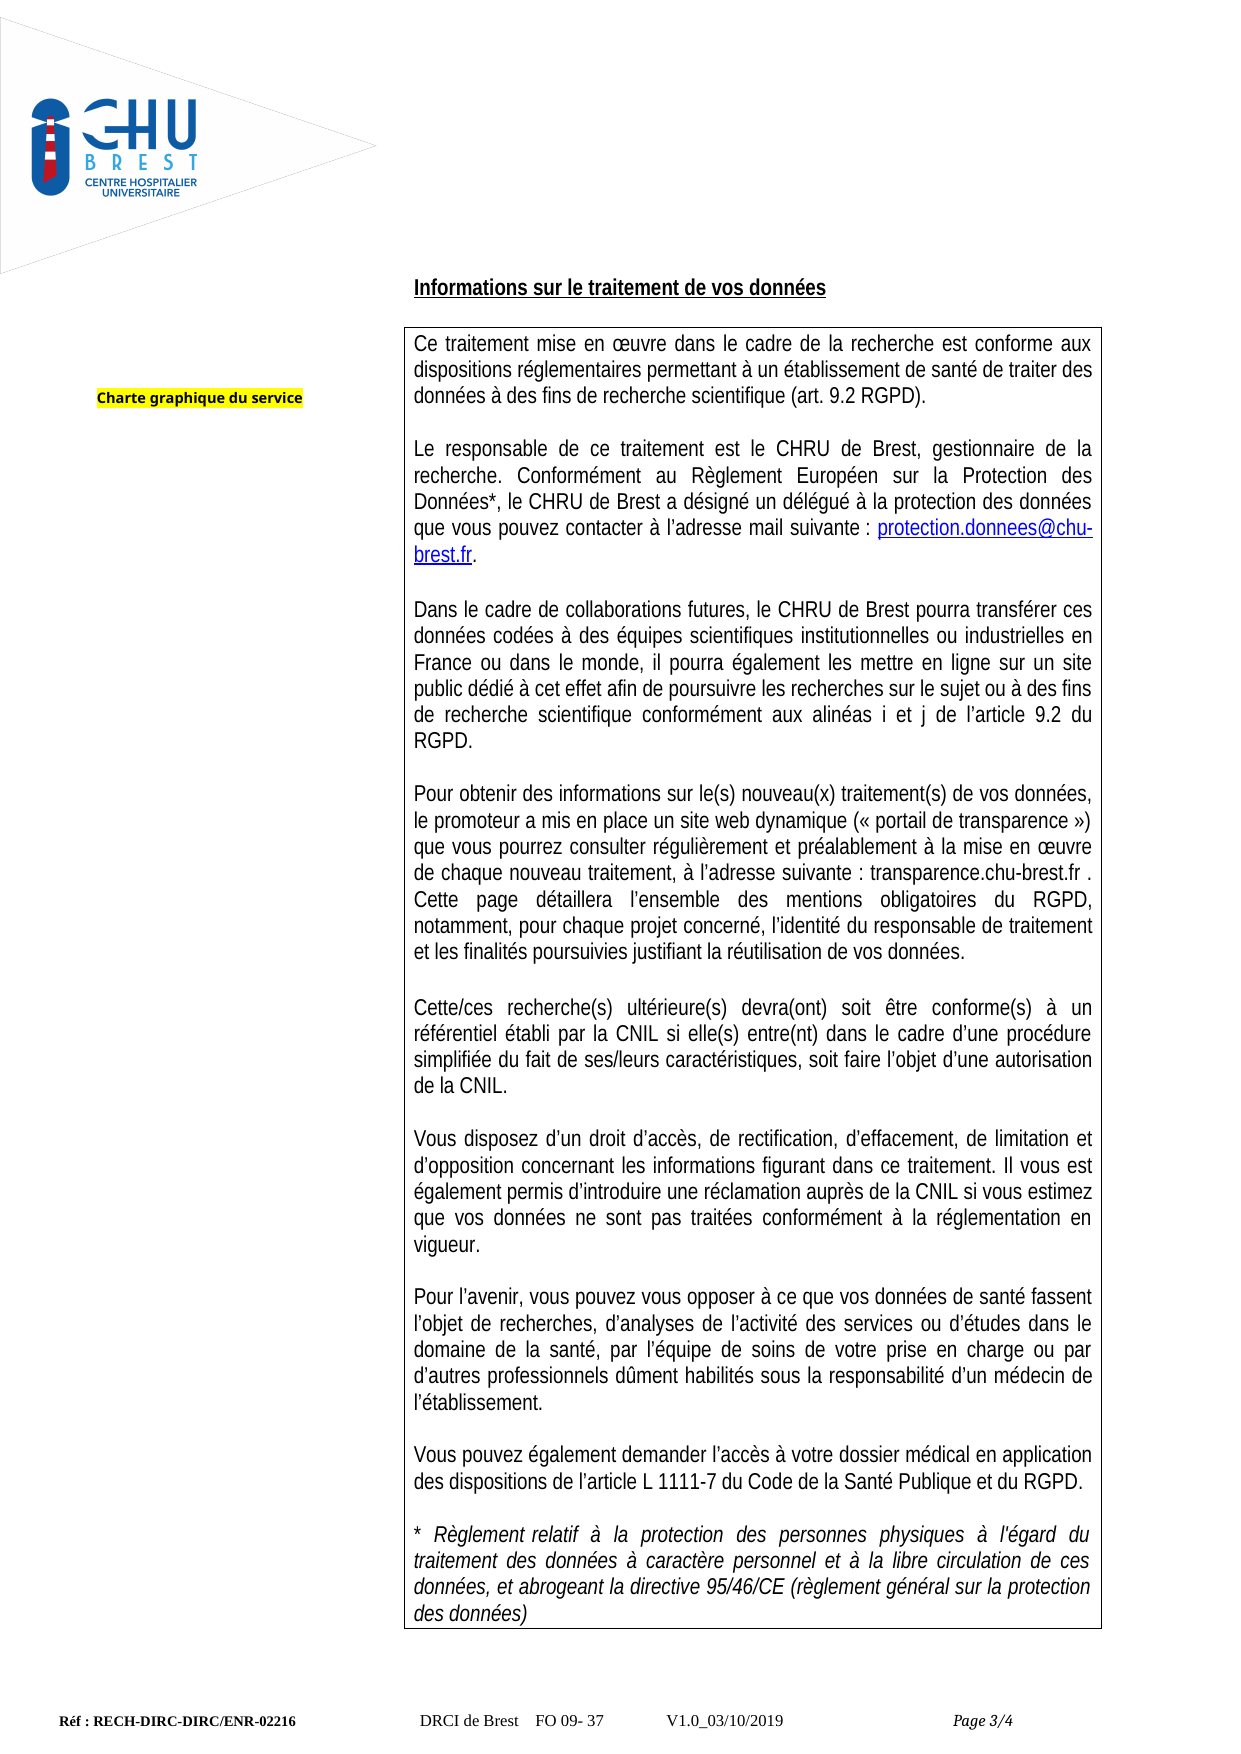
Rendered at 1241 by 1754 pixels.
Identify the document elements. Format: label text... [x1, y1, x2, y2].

text Pour l’avenir, vous pouvez vous opposer à ce que vos données de santé fassent l’objet de recherches, d’analyses de l’activité des services ou d’études dans le domaine de la santé, par l’équipe de soins de votre prise en charge ou par d’autres professionnels dûment habilités sous la responsabilité d’un médecin de l’établissement. [405, 1280, 1101, 1415]
picture [0, 17, 377, 274]
text Pour obtenir des informations sur le(s) nouveau(x) traitement(s) de vos données, le promoteur a mis en place un site web dynamique (« portail de transparence ») que vous pourrez consulter régulièrement et préalablement à la mise en œuvre de chaque nouveau traitement, à l’adresse suivante : transparence.chu-brest.fr . Cette page détaillera l’ensemble des mentions obligatoires du RGPD, notamment, pour chaque projet concerné, l’identité du responsable de traitement et les finalités poursuivies justifiant la réutilisation de vos données. [405, 777, 1101, 965]
text Dans le cadre de collaborations futures, le CHRU de Brest pourra transférer ces données codées à des équipes scientifiques institutionnelles ou industrielles en France ou dans le monde, il pourra également les mettre en ligne sur un site public dédié à cet effet afin de poursuivre les recherches sur le sujet ou à des fins de recherche scientifique conformément aux alinéas i et j de l’article 9.2 du RGPD. [405, 593, 1101, 754]
text Le responsable de ce traitement est le CHRU de Brest, gestionnaire de la recherche. Conformément au Règlement Européen sur la Protection des Données*, le CHRU de Brest a désigné un délégué à la protection des données que vous pouvez contacter à l’adresse mail suivante : protection.donnees@chu-brest.fr. [405, 432, 1101, 567]
text * Règlement relatif à la protection des personnes physiques à l'égard du traitement des données à caractère personnel et à la libre circulation de ces données, et abrogeant la directive 95/46/CE (règlement général sur la protection des données) [405, 1517, 1101, 1628]
text Informations sur le traitement de vos données [148, 274, 1093, 300]
text Vous disposez d’un droit d’accès, de rectification, d’effacement, de limitation et d’opposition concernant les informations figurant dans ce traitement. Il vous est également permis d’introduire une réclamation auprès de la CNIL si vous estimez que vos données ne sont pas traitées conformément à la réglementation en vigueur. [405, 1122, 1101, 1257]
text Ce traitement mise en œuvre dans le cadre de la recherche est conforme aux dispositions réglementaires permettant à un établissement de santé de traiter des données à des fins de recherche scientifique (art. 9.2 RGPD). [405, 328, 1101, 409]
text Cette/ces recherche(s) ultérieure(s) devra(ont) soit être conforme(s) à un référentiel établi par la CNIL si elle(s) entre(nt) dans le cadre d’une procédure simplifiée du fait de ses/leurs caractéristiques, soit faire l’objet d’une autorisation de la CNIL. [405, 990, 1101, 1099]
text Vous pouvez également demander l’accès à votre dossier médical en application des dispositions de l’article L 1111-7 du Code de la Santé Publique et du RGPD. [405, 1438, 1101, 1494]
